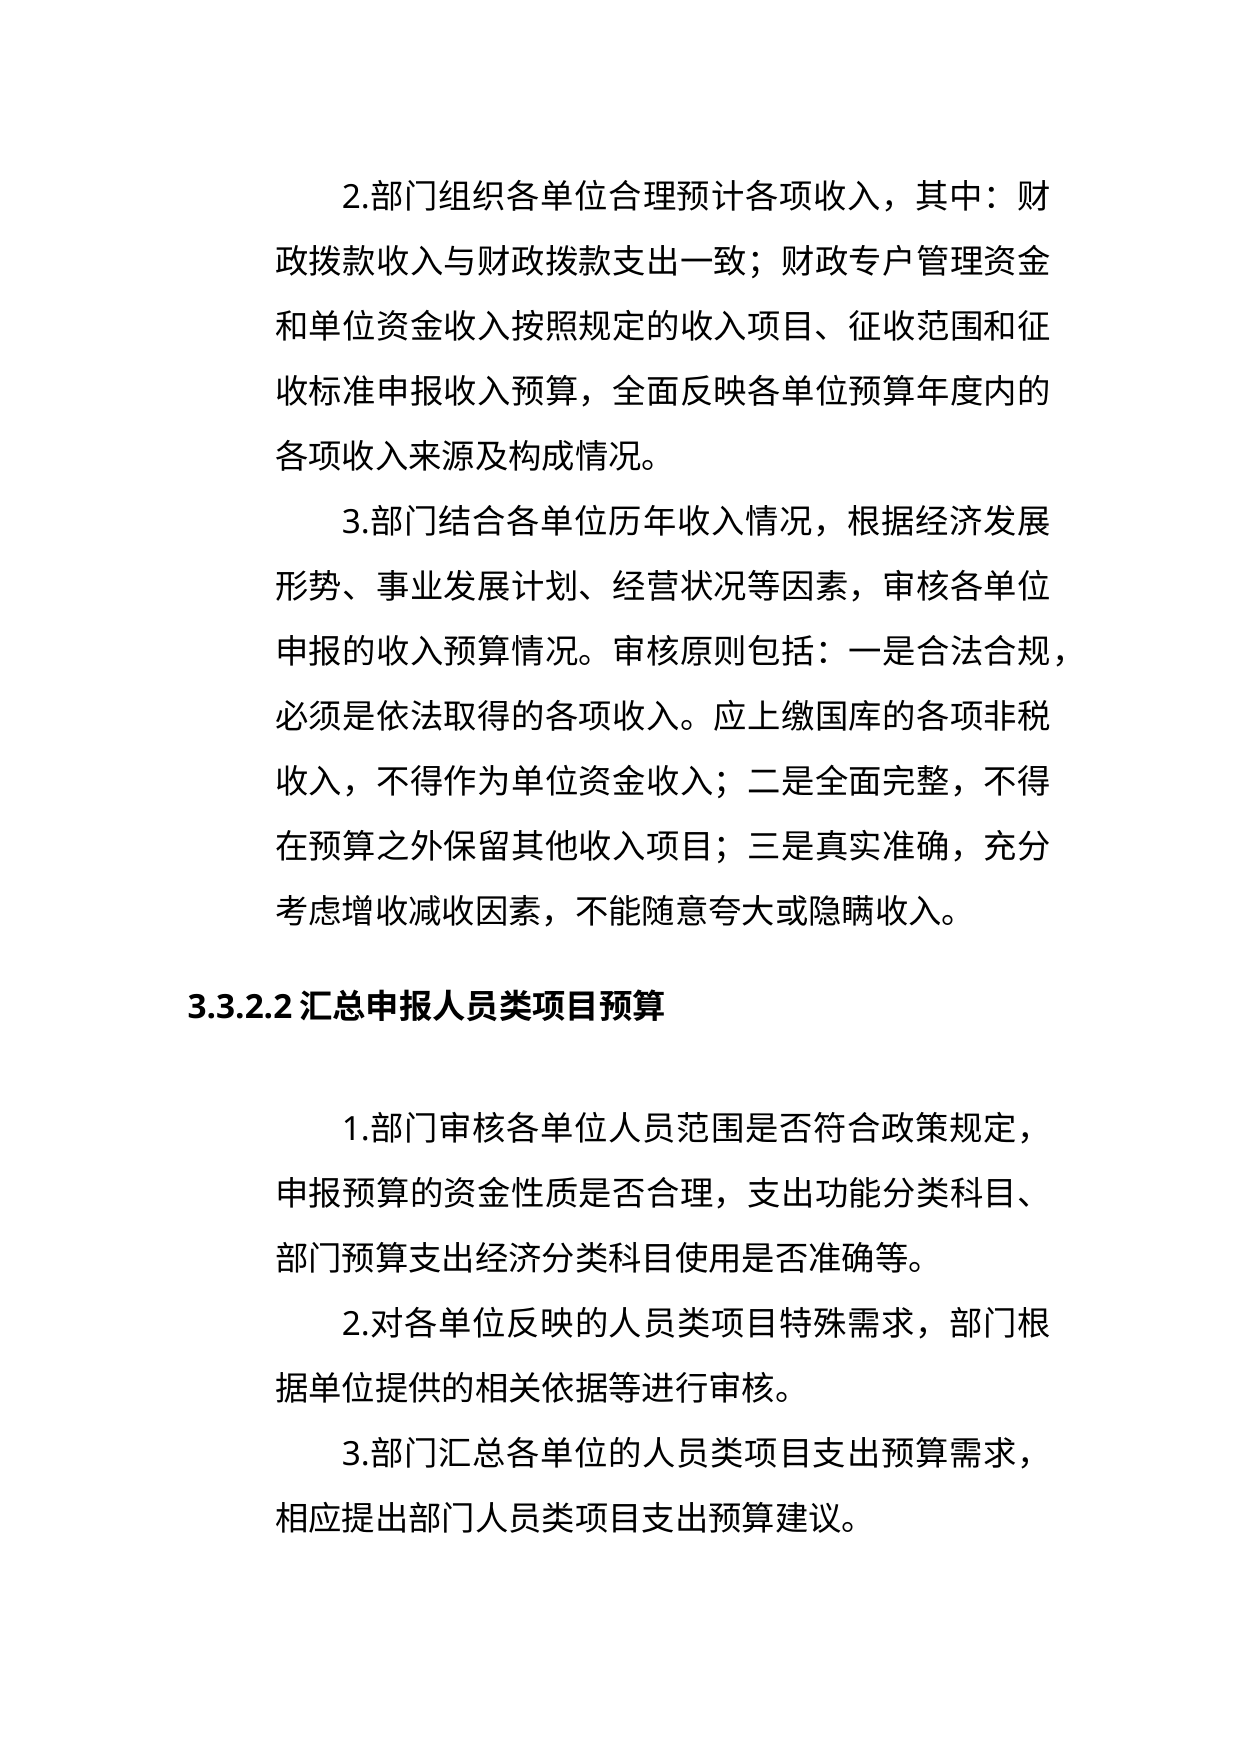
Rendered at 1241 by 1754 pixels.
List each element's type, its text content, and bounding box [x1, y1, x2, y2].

text 1.部门审核各单位人员范围是否符合政策规定，申报预算的资金性质是否合理，支出功能分类科目、部门预算支出经济分类科目使用是否准确等。 [275, 1093, 1053, 1288]
text 2.部门组织各单位合理预计各项收入，其中：财政拨款收入与财政拨款支出一致；财政专户管理资金和单位资金收入按照规定的收入项目、征收范围和征收标准申报收入预算，全面反映各单位预算年度内的各项收入来源及构成情况。 [275, 162, 1053, 487]
text 3.部门结合各单位历年收入情况，根据经济发展形势、事业发展计划、经营状况等因素，审核各单位申报的收入预算情况。审核原则包括：一是合法合规，必须是依法取得的各项收入。应上缴国库的各项非税收入，不得作为单位资金收入；二是全面完整，不得在预算之外保留其他收入项目；三是真实准确，充分考虑增收减收因素，不能随意夸大或隐瞒收入。 [275, 487, 1053, 942]
text 3.部门汇总各单位的人员类项目支出预算需求，相应提出部门人员类项目支出预算建议。 [275, 1418, 1053, 1548]
subtitle 3.3.2.2汇总申报人员类项目预算 [187, 971, 1053, 1036]
text 2.对各单位反映的人员类项目特殊需求，部门根据单位提供的相关依据等进行审核。 [275, 1288, 1053, 1418]
